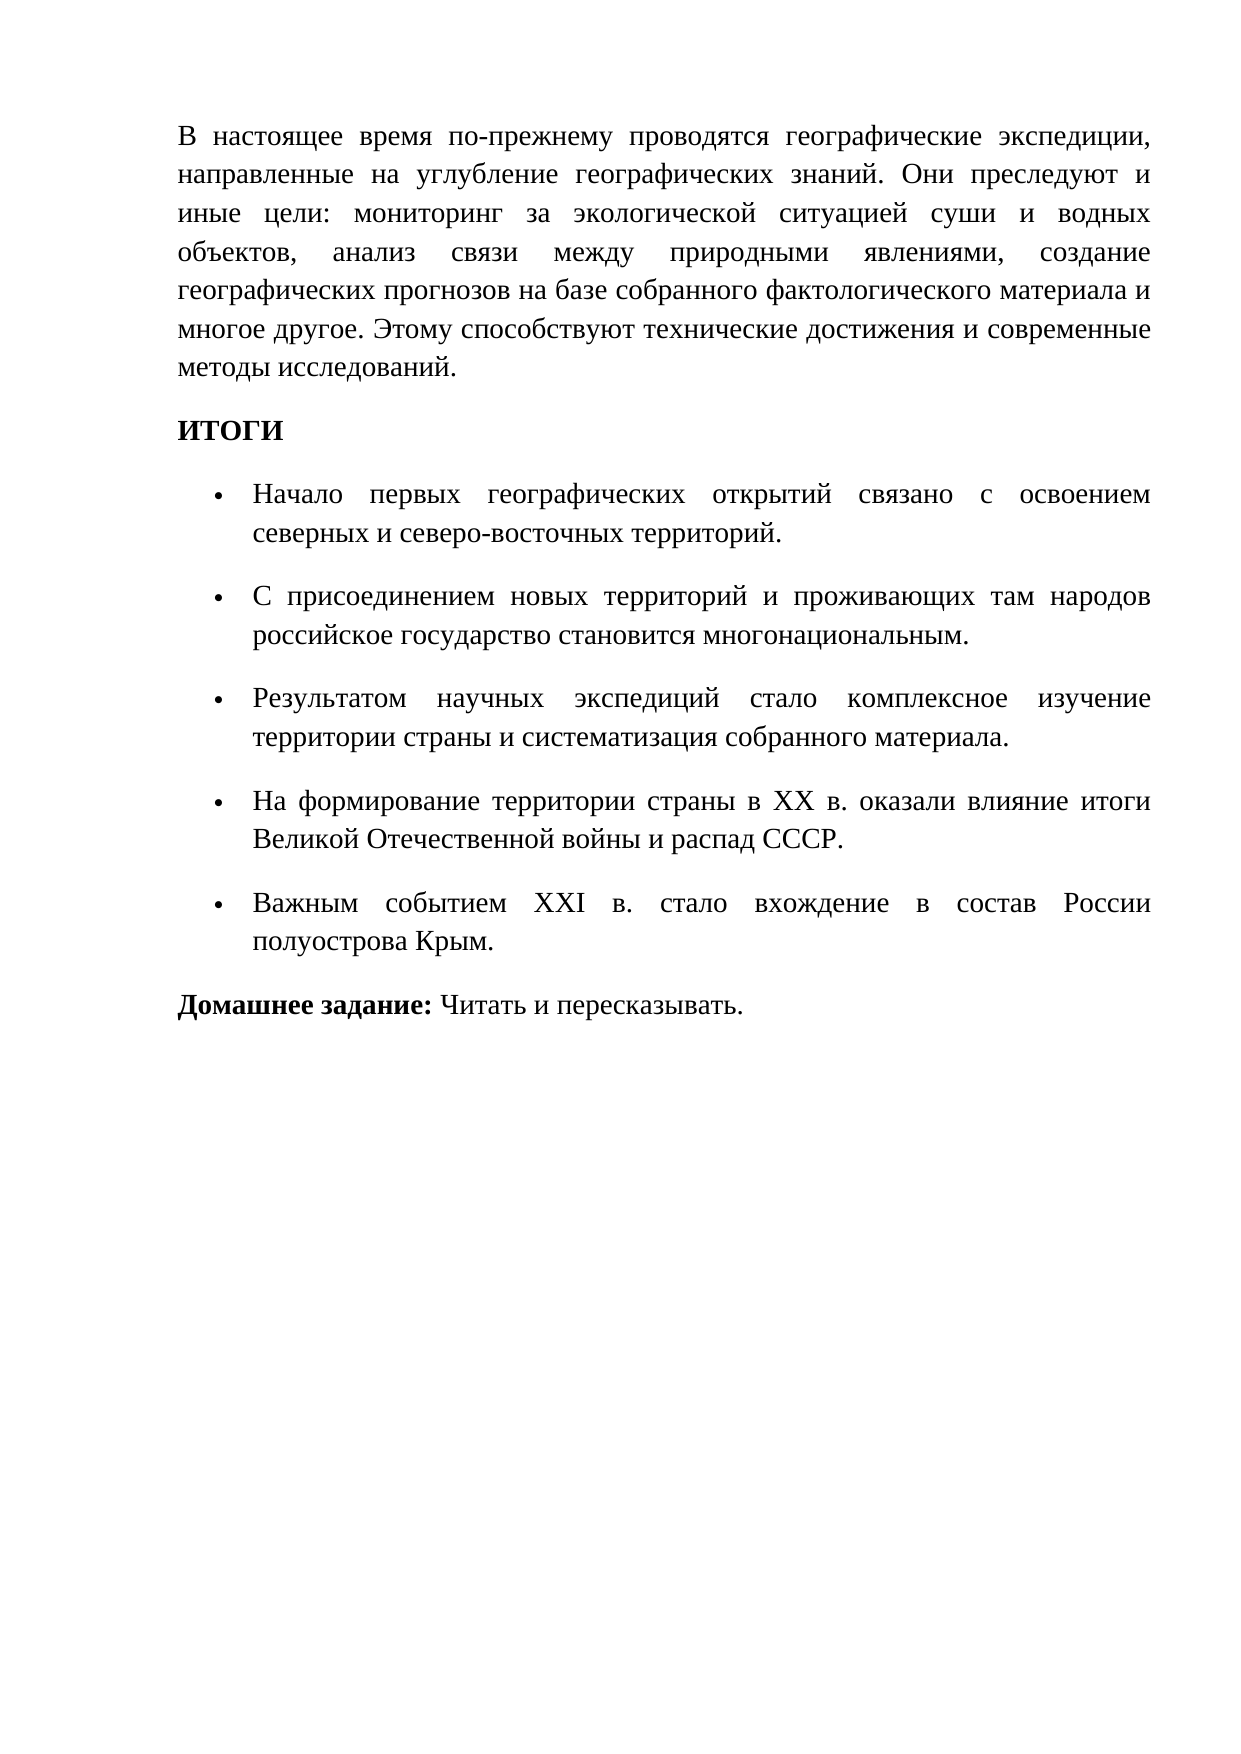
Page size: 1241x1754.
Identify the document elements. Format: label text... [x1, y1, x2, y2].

list Начало первых географических открытий связано с освоением северных и северо-восточных территорий. [215, 476, 1152, 548]
text Домашнее задание: Читать и пересказывать. [177, 987, 1152, 1020]
list На формирование территории страны в XX в. оказали влияние итоги Великой Отечественной войны и распад СССР. [215, 783, 1152, 855]
list Результатом научных экспедиций стало комплексное изучение территории страны и систематизация собранного материала. [215, 681, 1152, 753]
list Важным событием XXI в. стало вхождение в состав России полуострова Крым. [215, 885, 1152, 957]
text ИТОГИ [177, 413, 1152, 446]
text В настоящее время по-прежнему проводятся географические экспедиции, направленные на углубление географических знаний. Они преследуют и иные цели: мониторинг за экологической ситуацией суши и водных объектов, анализ связи между природными явлениями, создание географических прогнозов на базе собранного фактологического материала и многое другое. Этому способствуют технические достижения и современные методы исследований. [177, 118, 1152, 383]
list С присоединением новых территорий и проживающих там народов российское государство становится многонациональным. [215, 578, 1152, 651]
